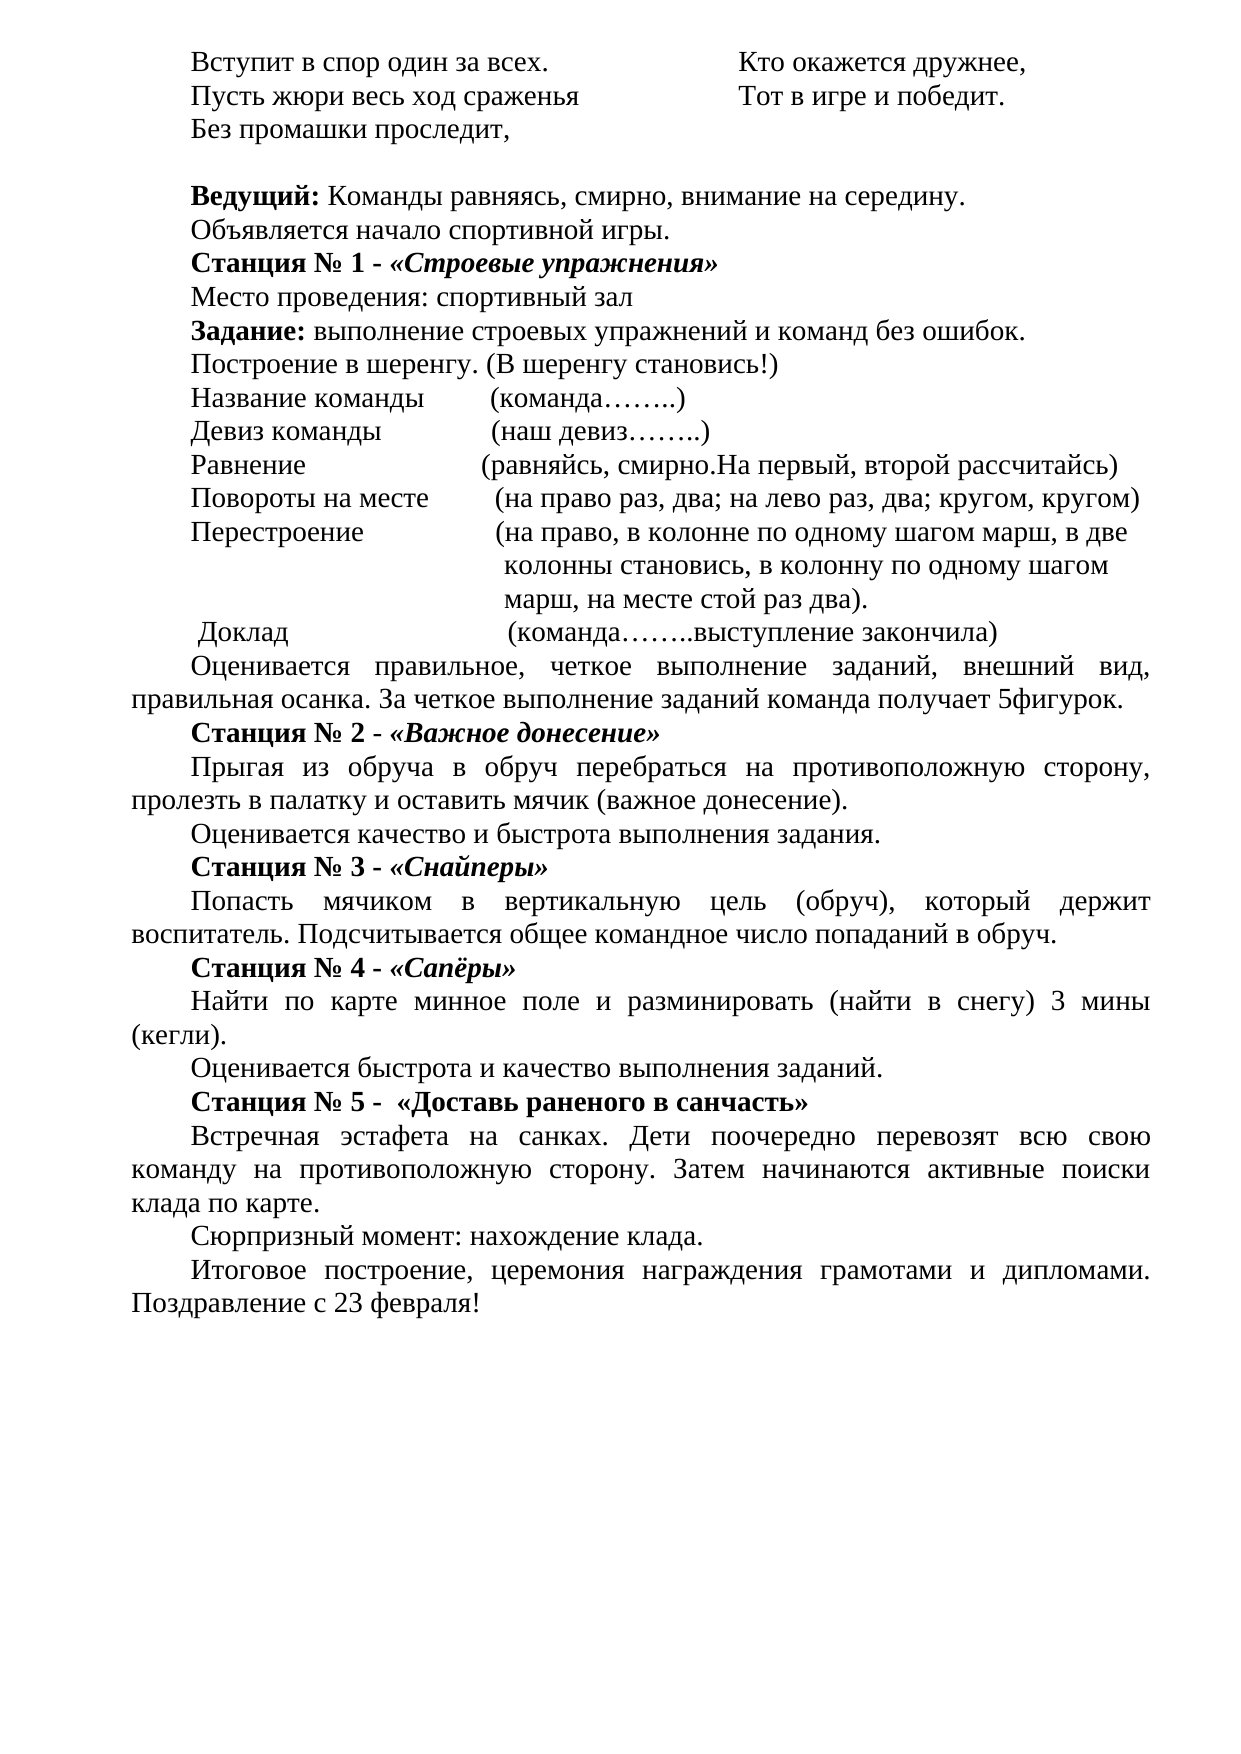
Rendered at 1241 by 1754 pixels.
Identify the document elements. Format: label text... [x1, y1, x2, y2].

text Станция № 3 - «Снайперы» [131, 849, 1152, 883]
text Прыгая из обруча в обруч перебраться на противоположную сторону, пролезть в палатку и оставить мячик (важное донесение). [131, 749, 1152, 816]
text Повороты на месте (на право раз, два; на лево раз, два; кругом, кругом) [131, 480, 1152, 514]
text Встречная эстафета на санках. Дети поочередно перевозят всю свою команду на противоположную сторону. Затем начинаются активные поиски клада по карте. [131, 1118, 1152, 1218]
text Оценивается правильное, четкое выполнение заданий, внешний вид, правильная осанка. За четкое выполнение заданий команда получает 5фигурок. [131, 648, 1152, 715]
text Построение в шеренгу. (В шеренгу становись!) [131, 346, 1152, 380]
text Без промашки проследит, [131, 111, 604, 145]
text Ведущий: Команды равняясь, смирно, внимание на середину. [131, 178, 1152, 212]
text Перестроение (на право, в колонне по одному шагом марш, в две [131, 514, 1152, 547]
text Итоговое построение, церемония награждения грамотами и дипломами. Поздравление с 23 февраля! [131, 1252, 1152, 1319]
text Станция № 4 - «Сапёры» [131, 950, 1152, 983]
text Станция № 5 - «Доставь раненого в санчасть» [131, 1084, 1152, 1118]
text Станция № 2 - «Важное донесение» [131, 715, 1152, 749]
text Оценивается быстрота и качество выполнения заданий. [131, 1051, 1152, 1084]
text Станция № 1 - «Строевые упражнения» [131, 246, 1152, 279]
text Равнение (равняйсь, смирно.На первый, второй рассчитайсь) [131, 447, 1152, 480]
text Доклад (команда……..выступление закончила) [131, 614, 1152, 648]
text Объявляется начало спортивной игры. [131, 212, 1152, 246]
text Оценивается качество и быстрота выполнения задания. [131, 816, 1152, 849]
text Тот в игре и победит. [679, 78, 1152, 111]
text Пусть жюри весь ход сраженья [131, 78, 604, 111]
text Попасть мячиком в вертикальную цель (обруч), который держит воспитатель. Подсчитывается общее командное число попаданий в обруч. [131, 883, 1152, 950]
text Кто окажется дружнее, [679, 44, 1152, 78]
text Задание: выполнение строевых упражнений и команд без ошибок. [131, 313, 1152, 346]
text Девиз команды (наш девиз……..) [131, 413, 1152, 447]
text Название команды (команда……..) [131, 380, 1152, 413]
text Место проведения: спортивный зал [131, 279, 1152, 313]
text Вступит в спор один за всех. [131, 44, 604, 78]
text колонны становись, в колонну по одному шагом [131, 547, 1152, 581]
text Сюрпризный момент: нахождение клада. [131, 1218, 1152, 1252]
text Найти по карте минное поле и разминировать (найти в снегу) 3 мины (кегли). [131, 983, 1152, 1051]
text марш, на месте стой раз два). [131, 581, 1152, 614]
